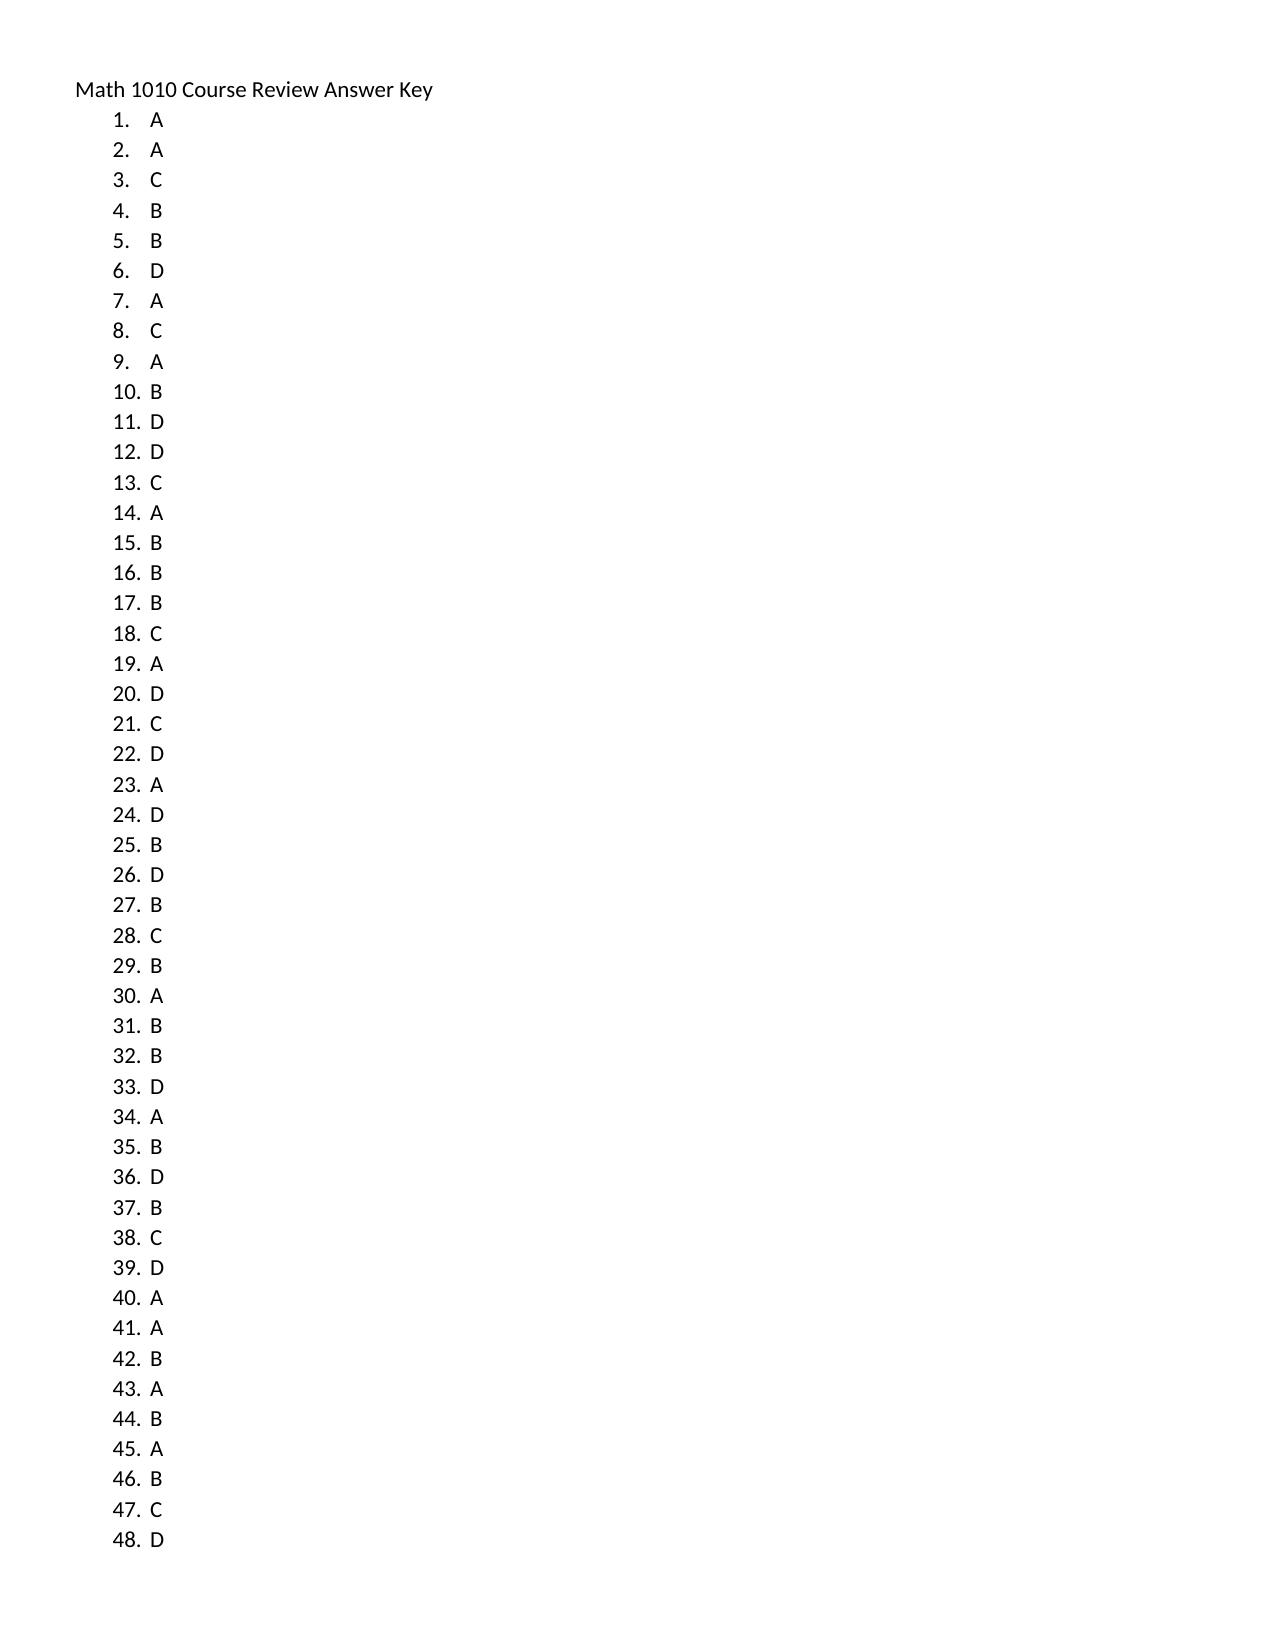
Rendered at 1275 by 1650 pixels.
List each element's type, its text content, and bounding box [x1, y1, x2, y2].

list A [112, 347, 1200, 375]
list D [112, 437, 1200, 466]
list B [112, 226, 1200, 254]
list B [112, 951, 1200, 979]
list B [112, 1193, 1200, 1221]
list A [112, 981, 1200, 1009]
list D [112, 739, 1200, 768]
list A [112, 1374, 1200, 1402]
list A [112, 105, 1200, 133]
list B [112, 1042, 1200, 1070]
list A [112, 1434, 1200, 1462]
list B [112, 588, 1200, 617]
list B [112, 1011, 1200, 1039]
list B [112, 1404, 1200, 1432]
list C [112, 1223, 1200, 1251]
list A [112, 649, 1200, 677]
list B [112, 1344, 1200, 1372]
list C [112, 468, 1200, 496]
list A [112, 498, 1200, 526]
list B [112, 830, 1200, 858]
list A [112, 1313, 1200, 1342]
list B [112, 196, 1200, 224]
list B [112, 1464, 1200, 1493]
list B [112, 891, 1200, 919]
list D [112, 860, 1200, 888]
list B [112, 528, 1200, 556]
list A [112, 1283, 1200, 1311]
list B [112, 377, 1200, 405]
list D [112, 1162, 1200, 1191]
list C [112, 1495, 1200, 1523]
list C [112, 166, 1200, 194]
list A [112, 286, 1200, 314]
list A [112, 135, 1200, 163]
list C [112, 619, 1200, 647]
list D [112, 1525, 1200, 1553]
list B [112, 1132, 1200, 1160]
list D [112, 1253, 1200, 1281]
list B [112, 558, 1200, 586]
list C [112, 709, 1200, 737]
list D [112, 800, 1200, 828]
list A [112, 770, 1200, 798]
list D [112, 1072, 1200, 1100]
list C [112, 317, 1200, 345]
list D [112, 679, 1200, 707]
list D [112, 407, 1200, 435]
list C [112, 921, 1200, 949]
list D [112, 256, 1200, 284]
text Math 1010 Course Review Answer Key [75, 75, 1200, 103]
list A [112, 1102, 1200, 1130]
